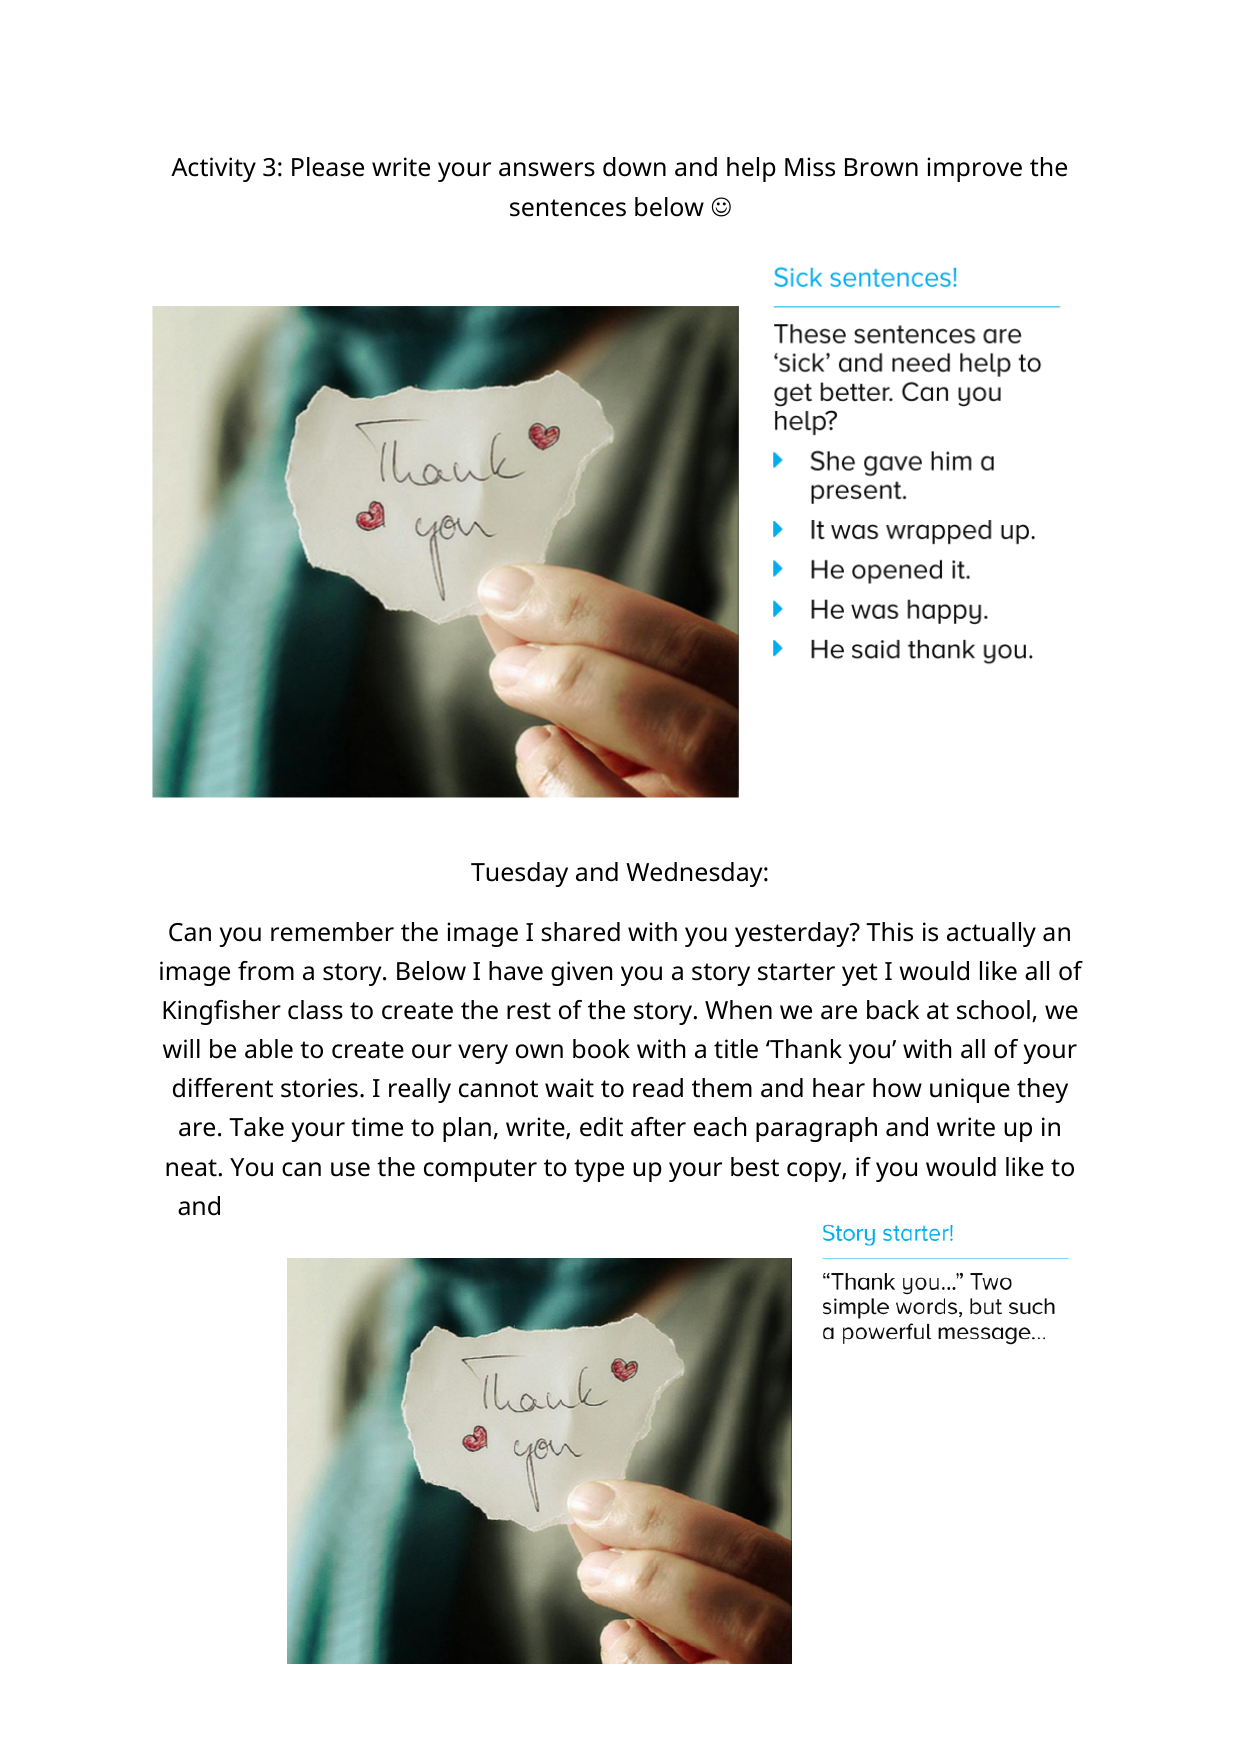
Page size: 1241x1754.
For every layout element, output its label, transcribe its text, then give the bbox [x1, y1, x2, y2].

picture [135, 245, 1063, 806]
picture [268, 1201, 1080, 1664]
text Can you remember the image I shared with you yesterday? This is actually an image from a story. Below I have given you a story starter yet I would like all of Kingfisher class to create the rest of the story. When we are back at school, we will be able to create our very own book with a title ‘Thank you’ with all of your different stories. I really cannot wait to read them and hear how unique they are. Take your time to plan, write, edit after each paragraph and write up in neat. You can use the computer to type up your best copy, if you would like to and have permission to. Please take your time on this, as I have given you two sessions. [150, 914, 1090, 1222]
text Activity 3: Please write your answers down and help Miss Brown improve the sentences below [150, 150, 1090, 223]
